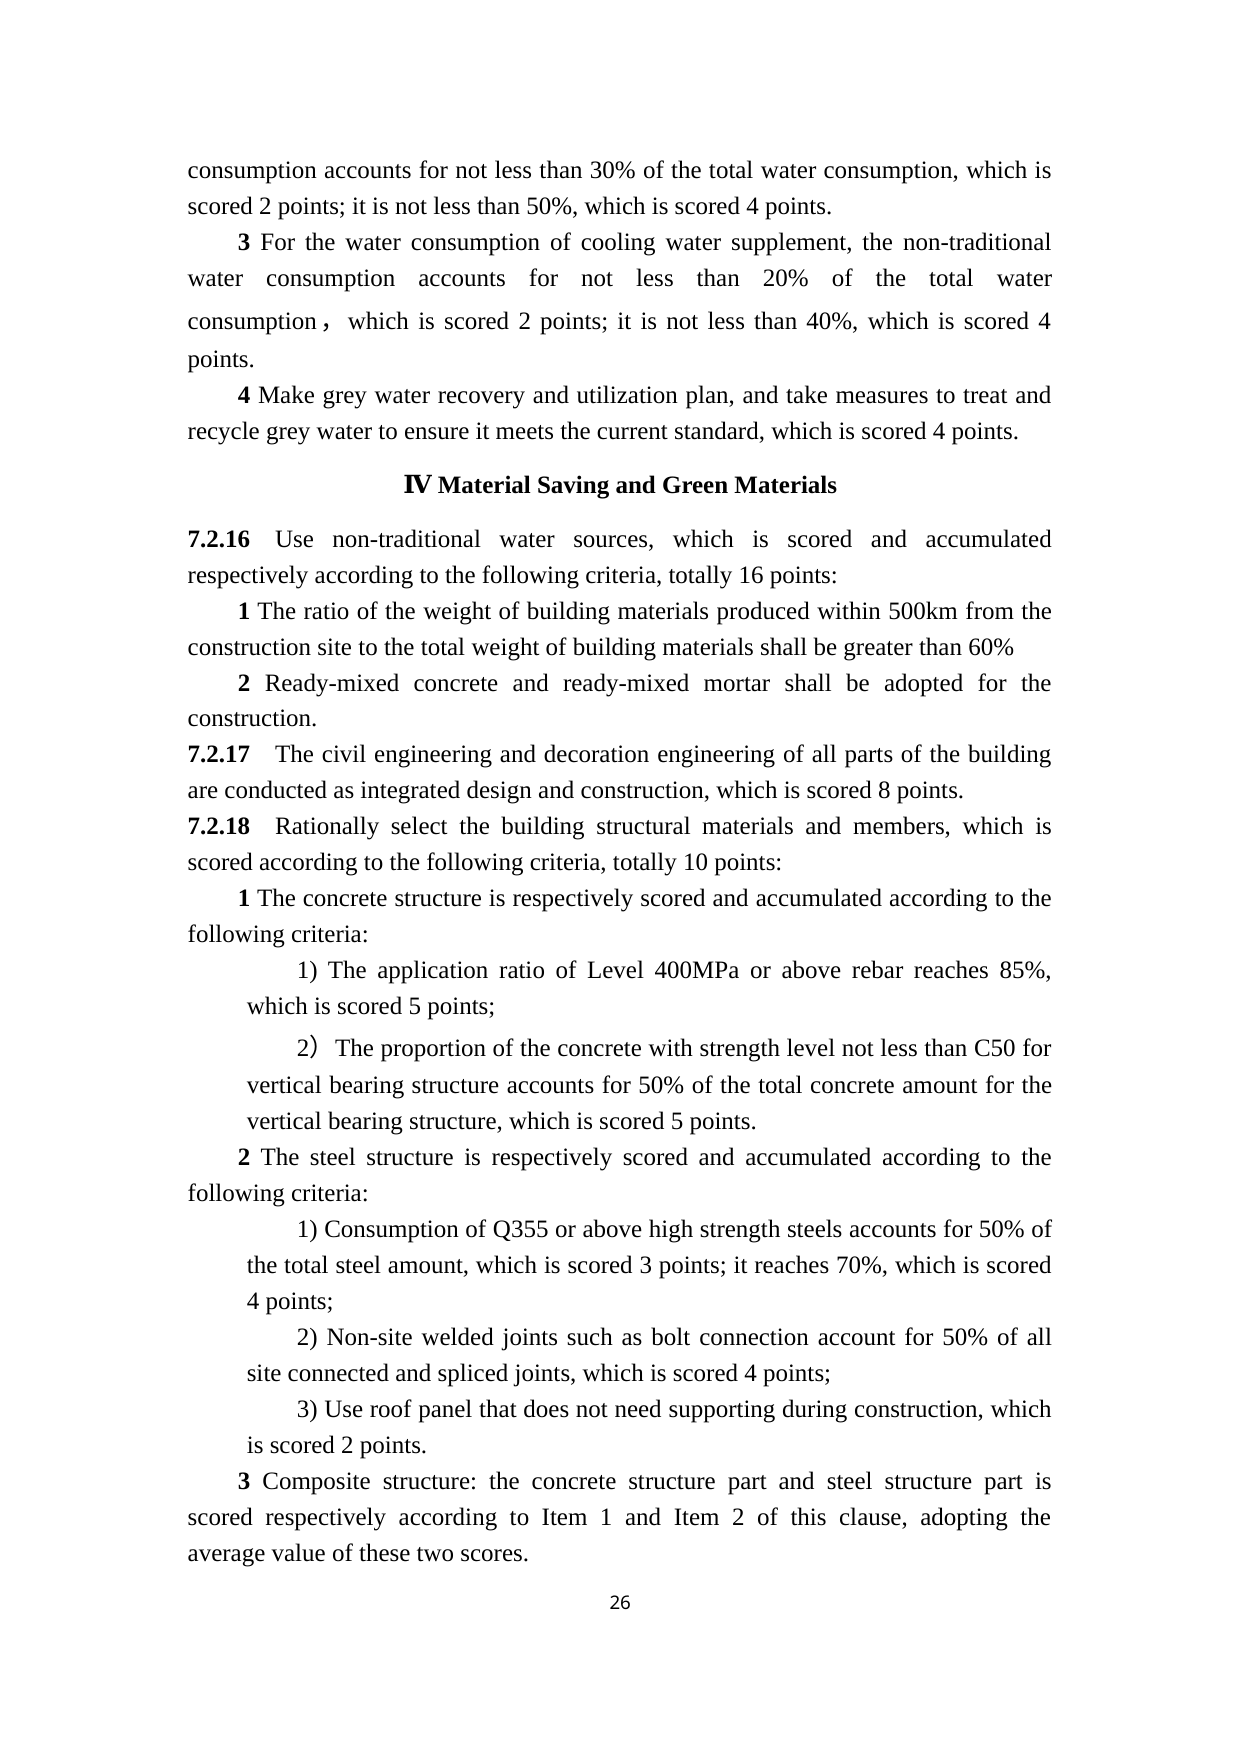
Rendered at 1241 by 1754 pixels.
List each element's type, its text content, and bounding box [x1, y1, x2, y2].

text 3 For the water consumption of cooling water supplement, the non-traditional water consumption accounts for not less than 20% of the total water consumption，which is scored 2 points; it is not less than 40%, which is scored 4 points. [187, 227, 1053, 373]
text 2) Non-site welded joints such as bolt connection account for 50% of all site connected and spliced joints, which is scored 4 points; [247, 1322, 1053, 1387]
text 2）The proportion of the concrete with strength level not less than C50 for vertical bearing structure accounts for 50% of the total concrete amount for the vertical bearing structure, which is scored 5 points. [247, 1027, 1053, 1135]
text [187, 155, 1053, 219]
text Ⅳ Material Saving and Green Materials [187, 468, 1053, 500]
text 1) The application ratio of Level 400MPa or above rebar reaches 85%, which is scored 5 points; [247, 955, 1053, 1020]
text 1 The concrete structure is respectively scored and accumulated according to the following criteria: [187, 883, 1053, 948]
list The civil engineering and decoration engineering of all parts of the building are conducted as integrated design and construction, which is scored 8 points. [187, 739, 1053, 804]
text 1 The ratio of the weight of building materials produced within 500km from the construction site to the total weight of building materials shall be greater than 60% [187, 596, 1053, 660]
list Rationally select the building structural materials and members, which is scored according to the following criteria, totally 10 points: [187, 811, 1053, 876]
text 2 The steel structure is respectively scored and accumulated according to the following criteria: [187, 1142, 1053, 1207]
text 3) Use roof panel that does not need supporting during construction, which is scored 2 points. [247, 1394, 1053, 1458]
text 2 Ready-mixed concrete and ready-mixed mortar shall be adopted for the construction. [187, 668, 1053, 732]
text 3 Composite structure: the concrete structure part and steel structure part is scored respectively according to Item 1 and Item 2 of this clause, adopting the average value of these two scores. [187, 1466, 1053, 1566]
text 1) Consumption of Q355 or above high strength steels accounts for 50% of the total steel amount, which is scored 3 points; it reaches 70%, which is scored 4 points; [247, 1214, 1053, 1315]
list Use non-traditional water sources, which is scored and accumulated respectively according to the following criteria, totally 16 points: [187, 524, 1053, 588]
text 4 Make grey water recovery and utilization plan, and take measures to treat and recycle grey water to ensure it meets the current standard, which is scored 4 points. [187, 380, 1053, 444]
